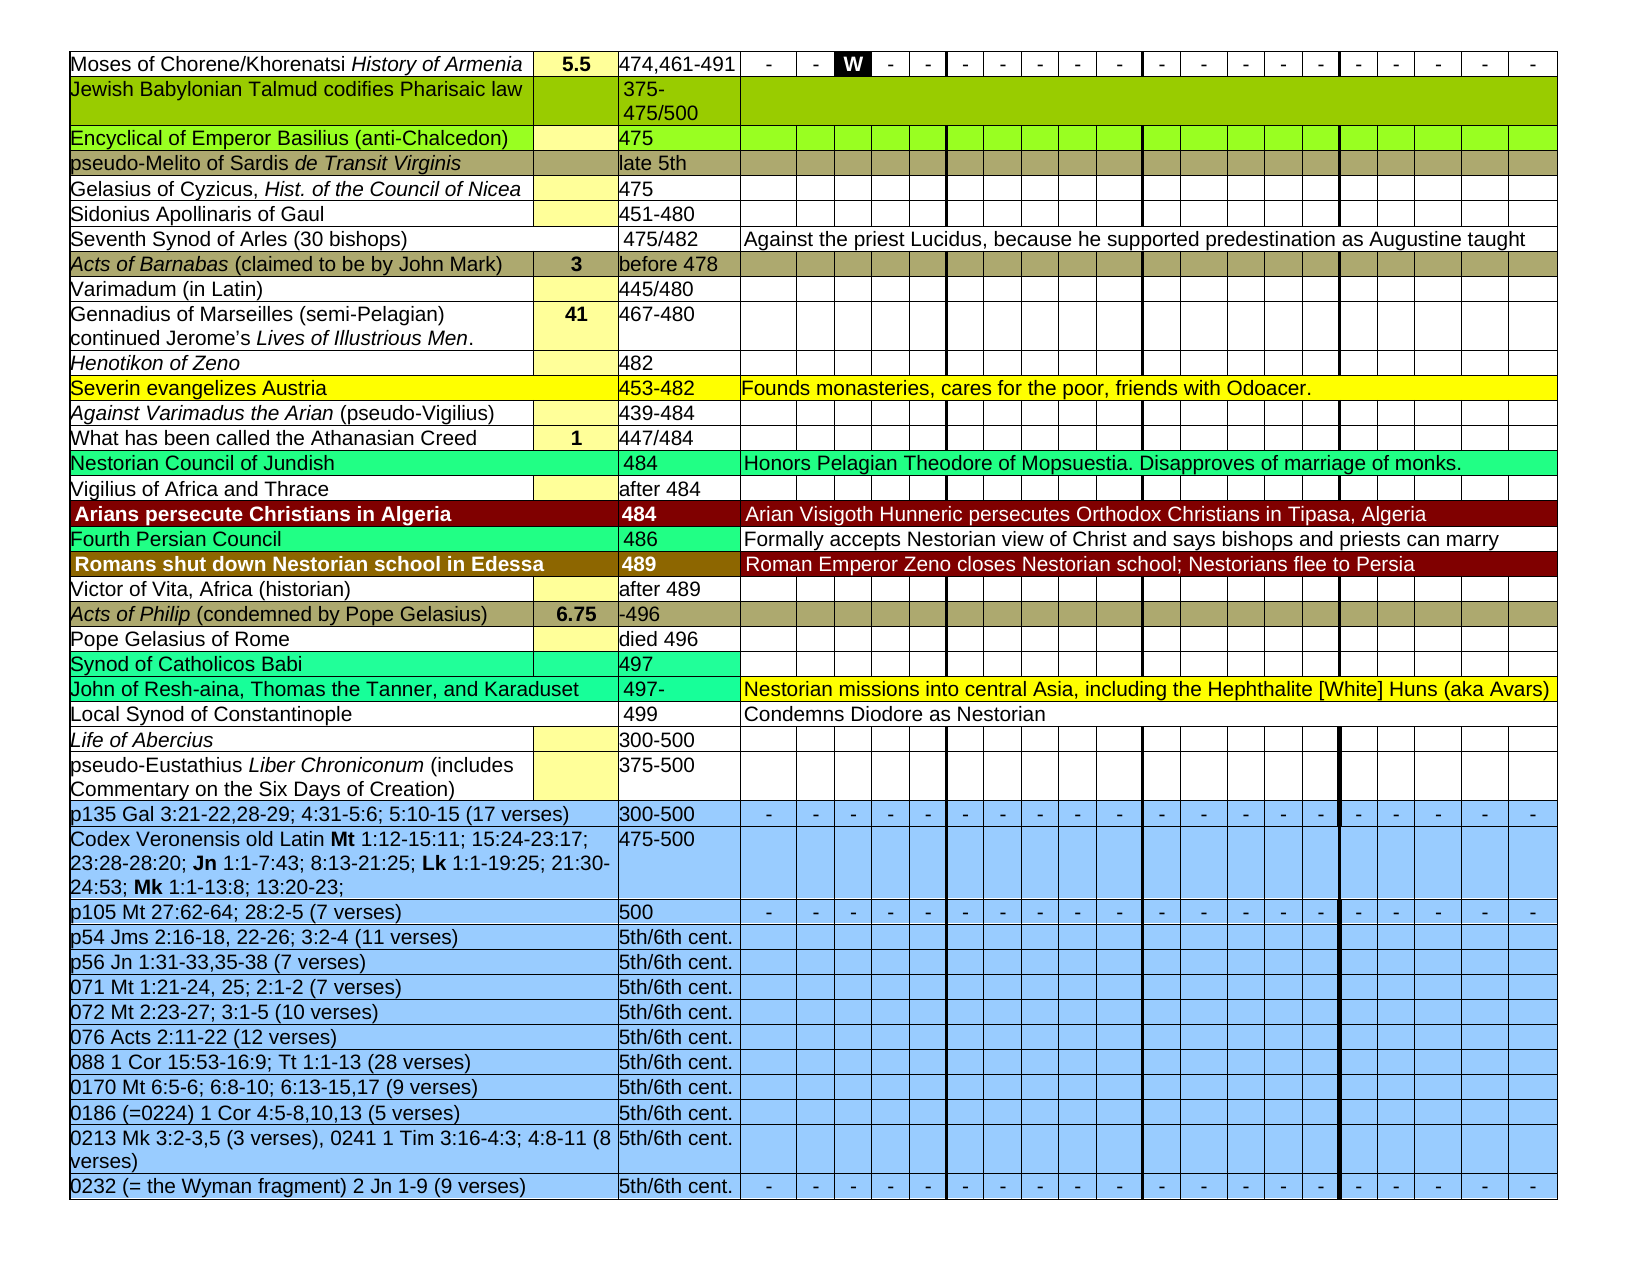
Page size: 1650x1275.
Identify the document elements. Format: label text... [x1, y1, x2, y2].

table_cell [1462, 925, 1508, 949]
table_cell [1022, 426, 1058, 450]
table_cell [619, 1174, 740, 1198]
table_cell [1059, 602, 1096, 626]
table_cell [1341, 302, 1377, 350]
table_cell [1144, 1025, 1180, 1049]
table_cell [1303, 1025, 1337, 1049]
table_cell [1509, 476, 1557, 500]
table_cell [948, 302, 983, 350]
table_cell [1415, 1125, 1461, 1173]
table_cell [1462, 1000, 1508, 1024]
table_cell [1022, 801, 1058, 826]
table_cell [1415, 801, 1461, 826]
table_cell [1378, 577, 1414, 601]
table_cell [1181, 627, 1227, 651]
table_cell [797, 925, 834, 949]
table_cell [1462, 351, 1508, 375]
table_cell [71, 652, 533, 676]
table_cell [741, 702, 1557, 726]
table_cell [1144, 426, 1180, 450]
table_cell - [1144, 52, 1180, 76]
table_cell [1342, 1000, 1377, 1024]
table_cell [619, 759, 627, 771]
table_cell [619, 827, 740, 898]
table_cell [1022, 126, 1058, 150]
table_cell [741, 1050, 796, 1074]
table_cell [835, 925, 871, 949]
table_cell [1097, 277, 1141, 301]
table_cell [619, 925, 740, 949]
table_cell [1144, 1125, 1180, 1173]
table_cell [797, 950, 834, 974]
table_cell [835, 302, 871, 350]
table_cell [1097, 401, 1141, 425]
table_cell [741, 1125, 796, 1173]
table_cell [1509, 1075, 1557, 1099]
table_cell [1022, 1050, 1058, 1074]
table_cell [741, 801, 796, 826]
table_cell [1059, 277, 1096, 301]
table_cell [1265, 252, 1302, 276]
table_cell Seventh Synod of Arles (30 bishops) [71, 227, 618, 251]
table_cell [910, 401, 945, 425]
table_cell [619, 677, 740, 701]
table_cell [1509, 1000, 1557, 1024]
table_cell [797, 176, 834, 200]
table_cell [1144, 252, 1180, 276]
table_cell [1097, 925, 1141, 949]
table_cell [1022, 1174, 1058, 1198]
table_cell [1509, 151, 1557, 175]
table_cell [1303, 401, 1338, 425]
table_cell [1415, 151, 1461, 175]
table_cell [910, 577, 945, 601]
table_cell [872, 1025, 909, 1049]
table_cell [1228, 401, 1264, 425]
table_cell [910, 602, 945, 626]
table_cell [1059, 176, 1096, 200]
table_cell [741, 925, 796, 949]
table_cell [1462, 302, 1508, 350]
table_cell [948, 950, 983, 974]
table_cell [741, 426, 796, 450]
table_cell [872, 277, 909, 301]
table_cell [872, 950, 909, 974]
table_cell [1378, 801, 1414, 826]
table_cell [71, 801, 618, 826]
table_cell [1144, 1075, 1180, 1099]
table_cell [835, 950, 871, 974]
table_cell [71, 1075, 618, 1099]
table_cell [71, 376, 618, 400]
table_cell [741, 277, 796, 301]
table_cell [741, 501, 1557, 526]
table_cell [1228, 201, 1264, 226]
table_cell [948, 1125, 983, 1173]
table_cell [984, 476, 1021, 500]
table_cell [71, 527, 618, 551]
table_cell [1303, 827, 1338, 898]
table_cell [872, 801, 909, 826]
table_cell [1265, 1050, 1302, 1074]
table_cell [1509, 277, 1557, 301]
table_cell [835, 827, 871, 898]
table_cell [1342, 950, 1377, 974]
table_cell [1462, 151, 1508, 175]
table_cell [1022, 176, 1058, 200]
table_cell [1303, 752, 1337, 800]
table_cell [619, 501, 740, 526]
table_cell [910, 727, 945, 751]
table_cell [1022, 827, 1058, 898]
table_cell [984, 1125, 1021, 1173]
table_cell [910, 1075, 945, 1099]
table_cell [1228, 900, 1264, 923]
table_cell [1462, 176, 1508, 200]
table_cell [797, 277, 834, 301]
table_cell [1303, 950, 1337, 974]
table_cell [948, 126, 983, 150]
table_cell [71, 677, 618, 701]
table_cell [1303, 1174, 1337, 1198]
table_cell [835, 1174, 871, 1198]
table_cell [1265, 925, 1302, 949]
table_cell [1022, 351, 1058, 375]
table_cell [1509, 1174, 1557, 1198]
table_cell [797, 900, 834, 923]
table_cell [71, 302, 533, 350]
table_cell [1303, 176, 1338, 200]
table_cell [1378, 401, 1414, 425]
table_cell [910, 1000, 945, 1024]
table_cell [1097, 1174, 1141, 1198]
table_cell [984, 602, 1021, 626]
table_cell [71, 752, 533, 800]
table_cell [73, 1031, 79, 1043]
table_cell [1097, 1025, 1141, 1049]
table_cell [1228, 176, 1264, 200]
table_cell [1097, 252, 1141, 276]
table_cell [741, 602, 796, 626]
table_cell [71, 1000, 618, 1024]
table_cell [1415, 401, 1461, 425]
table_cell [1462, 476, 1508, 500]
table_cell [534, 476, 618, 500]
table_cell [910, 151, 945, 175]
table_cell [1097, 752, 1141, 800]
table_cell [1303, 201, 1338, 226]
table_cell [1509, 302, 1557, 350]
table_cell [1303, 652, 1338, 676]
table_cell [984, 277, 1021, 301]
table_cell [1097, 126, 1141, 150]
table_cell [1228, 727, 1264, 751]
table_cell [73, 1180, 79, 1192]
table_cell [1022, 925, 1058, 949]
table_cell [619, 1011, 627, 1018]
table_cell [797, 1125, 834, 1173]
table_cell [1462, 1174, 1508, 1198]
table_cell [835, 201, 871, 226]
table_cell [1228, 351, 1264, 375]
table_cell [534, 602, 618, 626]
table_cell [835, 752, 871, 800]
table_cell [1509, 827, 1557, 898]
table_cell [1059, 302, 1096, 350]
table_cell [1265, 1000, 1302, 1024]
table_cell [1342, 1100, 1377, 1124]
table_cell [1144, 176, 1180, 200]
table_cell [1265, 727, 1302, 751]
table_cell [1378, 151, 1414, 175]
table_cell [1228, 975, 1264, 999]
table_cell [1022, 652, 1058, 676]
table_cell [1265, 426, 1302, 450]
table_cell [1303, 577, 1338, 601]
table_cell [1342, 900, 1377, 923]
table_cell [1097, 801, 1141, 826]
table_cell [741, 176, 796, 200]
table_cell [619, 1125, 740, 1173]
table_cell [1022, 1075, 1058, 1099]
table_cell Sidonius Apollinaris of Gaul [71, 201, 533, 226]
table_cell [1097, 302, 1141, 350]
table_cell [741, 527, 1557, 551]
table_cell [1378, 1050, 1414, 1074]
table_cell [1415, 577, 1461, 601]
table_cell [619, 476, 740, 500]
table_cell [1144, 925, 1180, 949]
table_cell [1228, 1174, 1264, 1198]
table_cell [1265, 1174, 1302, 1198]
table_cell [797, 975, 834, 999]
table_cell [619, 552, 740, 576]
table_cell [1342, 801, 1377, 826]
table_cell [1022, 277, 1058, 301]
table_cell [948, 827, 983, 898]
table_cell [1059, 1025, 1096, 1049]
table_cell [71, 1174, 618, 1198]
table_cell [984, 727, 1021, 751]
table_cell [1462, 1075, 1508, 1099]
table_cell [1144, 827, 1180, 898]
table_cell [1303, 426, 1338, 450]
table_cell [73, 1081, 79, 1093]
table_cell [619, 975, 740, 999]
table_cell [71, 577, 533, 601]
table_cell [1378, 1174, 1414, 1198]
table_cell 5.5 [534, 52, 618, 76]
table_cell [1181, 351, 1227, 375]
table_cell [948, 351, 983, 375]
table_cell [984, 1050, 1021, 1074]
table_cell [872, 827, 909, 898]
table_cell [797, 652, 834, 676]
table_cell [1415, 201, 1461, 226]
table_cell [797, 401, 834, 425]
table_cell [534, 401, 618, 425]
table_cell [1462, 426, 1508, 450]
table_cell pseudo-Melito of Sardis de Transit Virginis [71, 151, 533, 175]
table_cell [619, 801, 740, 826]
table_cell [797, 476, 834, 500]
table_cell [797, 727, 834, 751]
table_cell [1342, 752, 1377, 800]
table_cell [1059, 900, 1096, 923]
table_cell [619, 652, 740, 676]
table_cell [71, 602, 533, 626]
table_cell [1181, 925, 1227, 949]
table_cell [984, 201, 1021, 226]
table_cell 474,461-491 [619, 52, 740, 76]
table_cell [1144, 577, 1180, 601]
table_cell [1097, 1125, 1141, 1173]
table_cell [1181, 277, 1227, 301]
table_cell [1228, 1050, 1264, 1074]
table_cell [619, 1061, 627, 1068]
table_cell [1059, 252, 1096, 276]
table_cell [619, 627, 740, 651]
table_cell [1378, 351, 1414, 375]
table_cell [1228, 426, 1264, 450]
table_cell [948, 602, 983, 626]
table_cell [1181, 151, 1227, 175]
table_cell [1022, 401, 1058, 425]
table_cell [1181, 201, 1227, 226]
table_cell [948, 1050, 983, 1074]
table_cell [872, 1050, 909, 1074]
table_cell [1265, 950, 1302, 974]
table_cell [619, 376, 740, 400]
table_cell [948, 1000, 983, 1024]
table_cell [534, 176, 618, 200]
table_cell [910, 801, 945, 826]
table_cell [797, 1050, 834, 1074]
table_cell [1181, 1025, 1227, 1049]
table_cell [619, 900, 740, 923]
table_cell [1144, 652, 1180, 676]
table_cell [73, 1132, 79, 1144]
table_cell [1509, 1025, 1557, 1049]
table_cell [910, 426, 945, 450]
table_cell [534, 126, 618, 150]
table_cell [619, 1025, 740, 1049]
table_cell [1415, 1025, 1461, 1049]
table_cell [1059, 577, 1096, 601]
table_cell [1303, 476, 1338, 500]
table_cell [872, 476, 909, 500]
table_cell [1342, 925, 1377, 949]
table_cell [1144, 151, 1180, 175]
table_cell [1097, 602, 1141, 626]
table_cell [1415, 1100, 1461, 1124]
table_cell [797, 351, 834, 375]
table_cell [1097, 201, 1141, 226]
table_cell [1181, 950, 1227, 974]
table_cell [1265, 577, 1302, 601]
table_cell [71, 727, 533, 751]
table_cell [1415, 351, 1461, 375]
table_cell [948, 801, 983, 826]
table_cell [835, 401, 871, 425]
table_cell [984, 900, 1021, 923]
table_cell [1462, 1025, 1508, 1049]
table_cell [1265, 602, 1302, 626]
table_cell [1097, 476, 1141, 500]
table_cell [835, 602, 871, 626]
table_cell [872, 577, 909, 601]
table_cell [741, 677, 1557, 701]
table_cell - [1059, 52, 1096, 76]
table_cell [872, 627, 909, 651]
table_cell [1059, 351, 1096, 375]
table_cell - [1181, 52, 1227, 76]
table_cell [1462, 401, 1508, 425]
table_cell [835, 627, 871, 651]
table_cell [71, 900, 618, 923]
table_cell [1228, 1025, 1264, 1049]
table_cell - [1341, 52, 1377, 76]
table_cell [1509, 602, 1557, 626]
table_cell [984, 151, 1021, 175]
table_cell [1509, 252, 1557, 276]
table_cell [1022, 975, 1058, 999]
table_cell [741, 77, 1557, 125]
table_cell [741, 126, 796, 150]
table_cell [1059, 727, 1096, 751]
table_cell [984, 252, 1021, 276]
table_cell - [1378, 52, 1414, 76]
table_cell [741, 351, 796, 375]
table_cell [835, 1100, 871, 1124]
table_cell 475/482 [619, 227, 740, 251]
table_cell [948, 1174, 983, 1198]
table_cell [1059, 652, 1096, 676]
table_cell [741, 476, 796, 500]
table_cell [872, 252, 909, 276]
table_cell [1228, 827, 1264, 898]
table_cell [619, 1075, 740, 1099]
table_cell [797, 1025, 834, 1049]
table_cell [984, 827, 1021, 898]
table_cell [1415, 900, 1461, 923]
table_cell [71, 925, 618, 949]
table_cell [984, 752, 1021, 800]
table_cell [1265, 151, 1302, 175]
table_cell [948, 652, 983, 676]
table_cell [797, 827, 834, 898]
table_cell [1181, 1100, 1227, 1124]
table_cell [1022, 151, 1058, 175]
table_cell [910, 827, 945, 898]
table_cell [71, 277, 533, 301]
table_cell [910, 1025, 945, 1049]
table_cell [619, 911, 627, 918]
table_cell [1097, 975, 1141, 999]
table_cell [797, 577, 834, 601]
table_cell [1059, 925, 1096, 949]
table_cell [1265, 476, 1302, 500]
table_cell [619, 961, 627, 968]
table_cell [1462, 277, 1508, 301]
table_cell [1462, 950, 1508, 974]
table_cell [1144, 126, 1180, 150]
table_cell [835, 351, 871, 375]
table_cell [910, 201, 945, 226]
table_cell [1228, 126, 1264, 150]
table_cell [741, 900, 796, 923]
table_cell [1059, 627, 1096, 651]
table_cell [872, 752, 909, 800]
table_cell 3 [534, 252, 618, 276]
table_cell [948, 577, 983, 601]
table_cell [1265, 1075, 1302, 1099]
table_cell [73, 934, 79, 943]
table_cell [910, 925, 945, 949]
table_cell [1265, 176, 1302, 200]
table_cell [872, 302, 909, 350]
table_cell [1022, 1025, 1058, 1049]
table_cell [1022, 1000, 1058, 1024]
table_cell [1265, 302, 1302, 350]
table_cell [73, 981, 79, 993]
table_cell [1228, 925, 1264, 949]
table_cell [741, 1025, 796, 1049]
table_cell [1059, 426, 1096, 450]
table_cell [1144, 201, 1180, 226]
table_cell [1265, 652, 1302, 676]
table_cell [910, 126, 945, 150]
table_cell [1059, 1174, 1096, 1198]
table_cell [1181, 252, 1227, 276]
table_cell Encyclical of Emperor Basilius (anti-Chalcedon) [71, 126, 533, 150]
table_cell [910, 252, 945, 276]
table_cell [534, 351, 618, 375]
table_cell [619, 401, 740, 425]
table_cell [1181, 176, 1227, 200]
table_cell - [948, 52, 983, 76]
table_cell - [1509, 52, 1557, 76]
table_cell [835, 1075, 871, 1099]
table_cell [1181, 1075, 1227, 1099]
table_cell [984, 126, 1021, 150]
table_cell [835, 151, 871, 175]
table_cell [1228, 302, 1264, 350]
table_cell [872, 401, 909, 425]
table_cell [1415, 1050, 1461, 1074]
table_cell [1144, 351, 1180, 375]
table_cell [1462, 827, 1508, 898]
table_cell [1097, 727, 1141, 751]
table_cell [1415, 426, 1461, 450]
table_cell [534, 151, 618, 175]
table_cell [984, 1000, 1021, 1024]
table_cell [1341, 201, 1377, 226]
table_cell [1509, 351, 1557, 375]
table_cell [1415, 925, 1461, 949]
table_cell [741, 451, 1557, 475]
table_cell [948, 252, 983, 276]
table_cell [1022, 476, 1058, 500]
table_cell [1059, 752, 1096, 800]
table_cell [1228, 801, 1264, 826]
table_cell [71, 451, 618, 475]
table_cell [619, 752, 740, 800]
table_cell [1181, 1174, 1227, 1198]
table_cell [872, 151, 909, 175]
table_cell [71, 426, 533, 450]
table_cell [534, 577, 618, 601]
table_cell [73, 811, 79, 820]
table_cell [741, 201, 796, 226]
table_cell Against the priest Lucidus, because he supported predestination as Augustine taught [741, 227, 1557, 251]
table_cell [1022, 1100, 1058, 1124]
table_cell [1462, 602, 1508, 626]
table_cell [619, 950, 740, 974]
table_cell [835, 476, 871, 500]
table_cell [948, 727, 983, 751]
table_cell [797, 252, 834, 276]
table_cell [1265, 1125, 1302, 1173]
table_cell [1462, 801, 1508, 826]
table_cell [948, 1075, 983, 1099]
table_cell [1415, 126, 1461, 150]
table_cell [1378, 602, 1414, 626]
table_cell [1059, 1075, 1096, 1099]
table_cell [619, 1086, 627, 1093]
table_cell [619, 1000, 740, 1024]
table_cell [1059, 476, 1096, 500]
table_cell - [1462, 52, 1508, 76]
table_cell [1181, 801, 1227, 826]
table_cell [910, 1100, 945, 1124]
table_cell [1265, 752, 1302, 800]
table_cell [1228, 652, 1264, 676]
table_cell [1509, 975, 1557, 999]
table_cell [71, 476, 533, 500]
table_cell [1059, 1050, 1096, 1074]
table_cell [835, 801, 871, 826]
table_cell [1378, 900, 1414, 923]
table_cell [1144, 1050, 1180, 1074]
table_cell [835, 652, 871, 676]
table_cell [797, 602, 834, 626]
table_cell [1509, 201, 1557, 226]
table_cell [797, 126, 834, 150]
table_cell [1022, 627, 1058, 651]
table_cell - [797, 52, 834, 76]
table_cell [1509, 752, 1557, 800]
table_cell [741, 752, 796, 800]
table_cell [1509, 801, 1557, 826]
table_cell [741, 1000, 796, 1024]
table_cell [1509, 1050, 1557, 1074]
table_cell [1097, 176, 1141, 200]
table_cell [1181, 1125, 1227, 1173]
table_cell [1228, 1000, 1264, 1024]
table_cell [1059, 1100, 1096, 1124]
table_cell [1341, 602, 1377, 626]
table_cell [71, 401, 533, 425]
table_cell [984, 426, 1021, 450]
table_cell [741, 252, 796, 276]
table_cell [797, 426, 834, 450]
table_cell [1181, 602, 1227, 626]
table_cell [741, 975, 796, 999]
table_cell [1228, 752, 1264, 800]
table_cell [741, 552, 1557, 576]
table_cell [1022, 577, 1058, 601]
table_cell [1341, 151, 1377, 175]
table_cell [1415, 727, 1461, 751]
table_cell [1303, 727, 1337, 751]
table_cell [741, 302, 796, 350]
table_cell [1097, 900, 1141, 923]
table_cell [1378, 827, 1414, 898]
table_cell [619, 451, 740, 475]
table_cell [910, 176, 945, 200]
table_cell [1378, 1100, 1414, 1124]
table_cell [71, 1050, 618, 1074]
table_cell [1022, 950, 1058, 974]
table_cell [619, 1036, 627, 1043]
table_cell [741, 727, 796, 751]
table_cell [835, 126, 871, 150]
table_cell [1378, 201, 1414, 226]
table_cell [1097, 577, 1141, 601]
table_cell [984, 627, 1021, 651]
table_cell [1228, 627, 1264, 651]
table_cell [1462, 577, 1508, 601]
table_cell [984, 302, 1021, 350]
table_cell - [872, 52, 909, 76]
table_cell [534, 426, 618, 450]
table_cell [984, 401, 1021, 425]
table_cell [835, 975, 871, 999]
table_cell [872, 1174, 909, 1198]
table_cell [534, 201, 618, 226]
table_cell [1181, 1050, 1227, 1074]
table_cell - [1303, 52, 1338, 76]
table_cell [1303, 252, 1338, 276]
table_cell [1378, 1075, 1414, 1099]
table_cell [1059, 151, 1096, 175]
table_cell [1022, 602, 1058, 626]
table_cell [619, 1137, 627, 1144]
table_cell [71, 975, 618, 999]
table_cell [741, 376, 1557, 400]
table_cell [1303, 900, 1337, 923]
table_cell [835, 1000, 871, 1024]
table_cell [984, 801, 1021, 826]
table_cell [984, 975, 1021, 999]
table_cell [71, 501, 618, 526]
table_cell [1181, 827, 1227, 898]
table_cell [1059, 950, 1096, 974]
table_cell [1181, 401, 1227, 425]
table_cell 375-475/500 [619, 77, 740, 125]
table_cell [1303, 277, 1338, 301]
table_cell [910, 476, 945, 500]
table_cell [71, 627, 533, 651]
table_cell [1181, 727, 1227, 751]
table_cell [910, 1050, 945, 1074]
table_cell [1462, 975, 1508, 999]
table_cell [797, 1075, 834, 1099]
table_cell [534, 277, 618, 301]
table_cell Gelasius of Cyzicus, Hist. of the Council of Nicea [71, 176, 533, 200]
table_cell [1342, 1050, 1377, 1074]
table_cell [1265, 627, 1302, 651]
table_cell [1378, 176, 1414, 200]
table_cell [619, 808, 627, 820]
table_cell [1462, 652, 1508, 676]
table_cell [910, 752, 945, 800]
table_cell [1378, 126, 1414, 150]
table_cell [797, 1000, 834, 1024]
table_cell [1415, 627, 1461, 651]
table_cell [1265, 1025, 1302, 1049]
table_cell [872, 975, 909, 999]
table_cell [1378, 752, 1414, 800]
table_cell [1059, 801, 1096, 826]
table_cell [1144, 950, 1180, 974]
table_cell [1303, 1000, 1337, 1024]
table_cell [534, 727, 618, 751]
table_cell Moses of Chorene/Khorenatsi History of Armenia [71, 52, 533, 76]
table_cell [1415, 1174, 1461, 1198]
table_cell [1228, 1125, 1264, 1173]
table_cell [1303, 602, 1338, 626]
table_cell [741, 151, 796, 175]
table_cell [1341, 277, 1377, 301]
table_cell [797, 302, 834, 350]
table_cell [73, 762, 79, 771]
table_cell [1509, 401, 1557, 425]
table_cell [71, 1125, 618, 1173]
table_cell - [1228, 52, 1264, 76]
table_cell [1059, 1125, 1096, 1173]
table_cell [1097, 151, 1141, 175]
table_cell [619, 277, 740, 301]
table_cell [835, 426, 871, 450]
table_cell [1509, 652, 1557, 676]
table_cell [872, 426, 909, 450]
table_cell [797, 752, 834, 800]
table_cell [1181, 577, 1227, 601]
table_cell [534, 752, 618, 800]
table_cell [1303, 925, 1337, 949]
table_cell - [1265, 52, 1302, 76]
table_cell Jewish Babylonian Talmud codifies Pharisaic law [71, 77, 533, 125]
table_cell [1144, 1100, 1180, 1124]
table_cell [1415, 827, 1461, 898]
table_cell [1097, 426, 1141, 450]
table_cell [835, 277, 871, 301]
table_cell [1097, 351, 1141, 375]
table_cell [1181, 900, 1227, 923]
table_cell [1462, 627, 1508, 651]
table_cell - [910, 52, 945, 76]
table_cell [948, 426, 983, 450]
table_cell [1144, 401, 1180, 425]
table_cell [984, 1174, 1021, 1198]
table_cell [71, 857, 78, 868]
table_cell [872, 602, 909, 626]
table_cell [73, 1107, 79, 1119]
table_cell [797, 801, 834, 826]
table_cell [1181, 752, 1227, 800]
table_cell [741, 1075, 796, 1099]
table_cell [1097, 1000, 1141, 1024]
table_cell [1509, 126, 1557, 150]
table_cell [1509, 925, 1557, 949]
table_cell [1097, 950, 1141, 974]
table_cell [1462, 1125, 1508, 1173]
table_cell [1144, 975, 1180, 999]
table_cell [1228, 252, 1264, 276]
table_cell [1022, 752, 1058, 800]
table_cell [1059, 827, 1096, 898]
table_cell Acts of Barnabas (claimed to be by John Mark) [71, 252, 533, 276]
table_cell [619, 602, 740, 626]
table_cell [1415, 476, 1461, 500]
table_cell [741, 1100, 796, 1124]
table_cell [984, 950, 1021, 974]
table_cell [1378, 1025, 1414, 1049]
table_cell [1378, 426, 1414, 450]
table_cell - [741, 52, 796, 76]
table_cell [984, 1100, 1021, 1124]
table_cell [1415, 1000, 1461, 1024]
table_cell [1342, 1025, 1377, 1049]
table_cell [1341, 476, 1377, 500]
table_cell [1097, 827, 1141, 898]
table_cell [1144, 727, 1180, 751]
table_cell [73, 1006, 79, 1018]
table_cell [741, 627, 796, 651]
table_cell 451-480 [619, 201, 740, 226]
table_cell [1059, 126, 1096, 150]
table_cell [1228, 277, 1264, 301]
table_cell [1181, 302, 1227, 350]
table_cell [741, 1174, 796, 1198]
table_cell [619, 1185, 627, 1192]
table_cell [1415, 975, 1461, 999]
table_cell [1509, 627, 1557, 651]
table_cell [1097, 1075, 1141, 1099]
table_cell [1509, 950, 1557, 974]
table_cell [1509, 176, 1557, 200]
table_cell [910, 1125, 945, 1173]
table_cell [797, 151, 834, 175]
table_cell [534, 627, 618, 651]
table_cell [1462, 201, 1508, 226]
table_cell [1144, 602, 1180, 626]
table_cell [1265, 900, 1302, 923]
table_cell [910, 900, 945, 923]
table_cell [872, 126, 909, 150]
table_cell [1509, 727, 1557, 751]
table_cell [835, 252, 871, 276]
table_cell [1415, 176, 1461, 200]
table_cell [1022, 201, 1058, 226]
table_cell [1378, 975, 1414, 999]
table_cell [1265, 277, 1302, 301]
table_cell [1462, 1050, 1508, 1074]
table_cell [1059, 201, 1096, 226]
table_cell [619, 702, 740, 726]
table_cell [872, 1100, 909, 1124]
table_cell [948, 151, 983, 175]
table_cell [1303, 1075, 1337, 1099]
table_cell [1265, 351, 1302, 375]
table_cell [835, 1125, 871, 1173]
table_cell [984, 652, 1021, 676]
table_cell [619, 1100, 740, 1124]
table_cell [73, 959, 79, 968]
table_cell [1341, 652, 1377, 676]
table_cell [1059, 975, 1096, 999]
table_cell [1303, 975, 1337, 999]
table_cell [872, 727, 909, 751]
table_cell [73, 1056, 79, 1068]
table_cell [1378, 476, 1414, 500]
table_cell - [1415, 52, 1461, 76]
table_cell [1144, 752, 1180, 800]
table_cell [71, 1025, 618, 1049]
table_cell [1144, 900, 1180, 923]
table_cell [1181, 126, 1227, 150]
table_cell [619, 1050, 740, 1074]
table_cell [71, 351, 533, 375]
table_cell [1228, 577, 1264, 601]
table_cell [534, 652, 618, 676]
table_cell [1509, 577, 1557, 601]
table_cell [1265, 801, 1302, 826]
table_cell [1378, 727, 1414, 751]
table_cell [835, 176, 871, 200]
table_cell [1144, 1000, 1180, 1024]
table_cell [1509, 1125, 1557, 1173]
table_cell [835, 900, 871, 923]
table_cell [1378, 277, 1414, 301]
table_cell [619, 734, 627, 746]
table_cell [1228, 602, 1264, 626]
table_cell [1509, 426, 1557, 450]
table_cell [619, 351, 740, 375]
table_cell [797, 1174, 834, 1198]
table_cell [1265, 126, 1302, 150]
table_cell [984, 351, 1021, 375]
table_cell late 5th [619, 151, 740, 175]
table_cell [984, 176, 1021, 200]
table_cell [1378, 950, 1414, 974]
table_cell [534, 77, 618, 125]
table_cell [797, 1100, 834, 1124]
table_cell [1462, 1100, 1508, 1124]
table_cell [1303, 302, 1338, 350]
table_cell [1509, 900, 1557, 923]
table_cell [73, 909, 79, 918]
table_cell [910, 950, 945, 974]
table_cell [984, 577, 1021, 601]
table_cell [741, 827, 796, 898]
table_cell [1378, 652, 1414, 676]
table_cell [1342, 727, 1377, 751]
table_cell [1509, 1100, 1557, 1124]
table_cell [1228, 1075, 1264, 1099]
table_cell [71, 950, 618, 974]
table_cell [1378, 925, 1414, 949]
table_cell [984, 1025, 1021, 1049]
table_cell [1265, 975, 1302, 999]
table_cell [872, 201, 909, 226]
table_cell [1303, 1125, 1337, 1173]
table_cell - [984, 52, 1021, 76]
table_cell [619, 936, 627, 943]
table_cell [1228, 151, 1264, 175]
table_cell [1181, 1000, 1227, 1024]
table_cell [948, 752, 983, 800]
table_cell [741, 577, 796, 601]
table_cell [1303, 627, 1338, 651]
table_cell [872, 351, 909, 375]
table_cell 475 [619, 126, 740, 150]
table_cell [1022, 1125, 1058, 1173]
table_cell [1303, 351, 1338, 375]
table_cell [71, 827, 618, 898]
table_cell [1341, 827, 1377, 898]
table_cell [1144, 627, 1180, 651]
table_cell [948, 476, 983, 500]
table_cell - [1097, 52, 1141, 76]
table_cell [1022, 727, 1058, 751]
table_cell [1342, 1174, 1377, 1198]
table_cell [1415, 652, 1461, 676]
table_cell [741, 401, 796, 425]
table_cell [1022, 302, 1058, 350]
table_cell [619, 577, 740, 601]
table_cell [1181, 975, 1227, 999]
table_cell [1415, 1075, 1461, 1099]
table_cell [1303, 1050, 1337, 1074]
table_cell before 478 [619, 252, 740, 276]
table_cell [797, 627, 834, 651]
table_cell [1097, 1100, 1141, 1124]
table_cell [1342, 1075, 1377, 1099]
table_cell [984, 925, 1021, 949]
table_cell [1265, 201, 1302, 226]
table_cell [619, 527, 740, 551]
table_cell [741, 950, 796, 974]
table_cell [948, 176, 983, 200]
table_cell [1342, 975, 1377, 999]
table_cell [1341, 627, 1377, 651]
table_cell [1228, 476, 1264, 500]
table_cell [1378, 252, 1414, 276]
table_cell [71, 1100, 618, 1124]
table_cell [1341, 176, 1377, 200]
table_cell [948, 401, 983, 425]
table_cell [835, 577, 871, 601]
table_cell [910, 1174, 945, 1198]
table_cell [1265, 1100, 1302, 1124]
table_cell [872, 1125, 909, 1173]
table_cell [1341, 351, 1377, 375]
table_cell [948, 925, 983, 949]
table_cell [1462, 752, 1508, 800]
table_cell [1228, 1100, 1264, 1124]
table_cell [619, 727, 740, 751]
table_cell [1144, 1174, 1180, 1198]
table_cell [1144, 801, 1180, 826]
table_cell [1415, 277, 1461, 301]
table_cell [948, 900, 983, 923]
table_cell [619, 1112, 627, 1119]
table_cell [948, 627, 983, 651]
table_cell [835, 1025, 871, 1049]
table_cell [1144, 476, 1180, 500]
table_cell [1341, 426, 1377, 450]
table_cell W [835, 52, 871, 76]
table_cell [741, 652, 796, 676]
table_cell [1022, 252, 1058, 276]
table_cell 475 [619, 176, 740, 200]
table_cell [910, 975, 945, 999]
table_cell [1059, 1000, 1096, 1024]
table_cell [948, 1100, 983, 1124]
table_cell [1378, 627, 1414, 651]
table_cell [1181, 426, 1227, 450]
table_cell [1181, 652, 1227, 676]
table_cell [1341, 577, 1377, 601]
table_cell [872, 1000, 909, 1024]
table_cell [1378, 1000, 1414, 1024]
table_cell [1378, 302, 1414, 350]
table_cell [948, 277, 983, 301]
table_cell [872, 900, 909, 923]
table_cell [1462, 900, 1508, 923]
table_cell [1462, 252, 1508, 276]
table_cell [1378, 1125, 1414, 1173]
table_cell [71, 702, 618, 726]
table_cell [797, 201, 834, 226]
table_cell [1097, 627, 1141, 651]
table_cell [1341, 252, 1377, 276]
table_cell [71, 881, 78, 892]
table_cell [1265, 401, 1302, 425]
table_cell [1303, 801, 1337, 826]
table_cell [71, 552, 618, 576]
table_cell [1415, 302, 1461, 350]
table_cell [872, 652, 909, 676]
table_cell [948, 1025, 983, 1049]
table_cell [1303, 126, 1338, 150]
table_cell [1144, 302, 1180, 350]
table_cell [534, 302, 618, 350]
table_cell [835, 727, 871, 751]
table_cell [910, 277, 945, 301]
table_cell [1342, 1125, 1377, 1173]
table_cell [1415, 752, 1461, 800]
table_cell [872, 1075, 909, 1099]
table_cell [872, 176, 909, 200]
table_cell [948, 201, 983, 226]
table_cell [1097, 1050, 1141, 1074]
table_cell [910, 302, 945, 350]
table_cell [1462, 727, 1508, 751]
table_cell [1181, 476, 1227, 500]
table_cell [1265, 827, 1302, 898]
table_cell [1462, 126, 1508, 150]
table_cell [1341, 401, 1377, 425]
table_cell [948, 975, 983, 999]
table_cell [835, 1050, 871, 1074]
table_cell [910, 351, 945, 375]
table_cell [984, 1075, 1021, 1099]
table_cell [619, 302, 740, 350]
table_cell - [1022, 52, 1058, 76]
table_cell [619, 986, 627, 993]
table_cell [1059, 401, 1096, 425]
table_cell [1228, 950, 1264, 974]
table_cell [1303, 151, 1338, 175]
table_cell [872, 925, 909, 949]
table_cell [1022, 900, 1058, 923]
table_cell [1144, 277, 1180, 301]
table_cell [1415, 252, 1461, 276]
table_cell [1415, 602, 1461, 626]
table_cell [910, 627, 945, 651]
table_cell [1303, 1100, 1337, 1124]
table_cell [1341, 126, 1377, 150]
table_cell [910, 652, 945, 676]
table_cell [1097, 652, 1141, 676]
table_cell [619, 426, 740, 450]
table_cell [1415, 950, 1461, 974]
